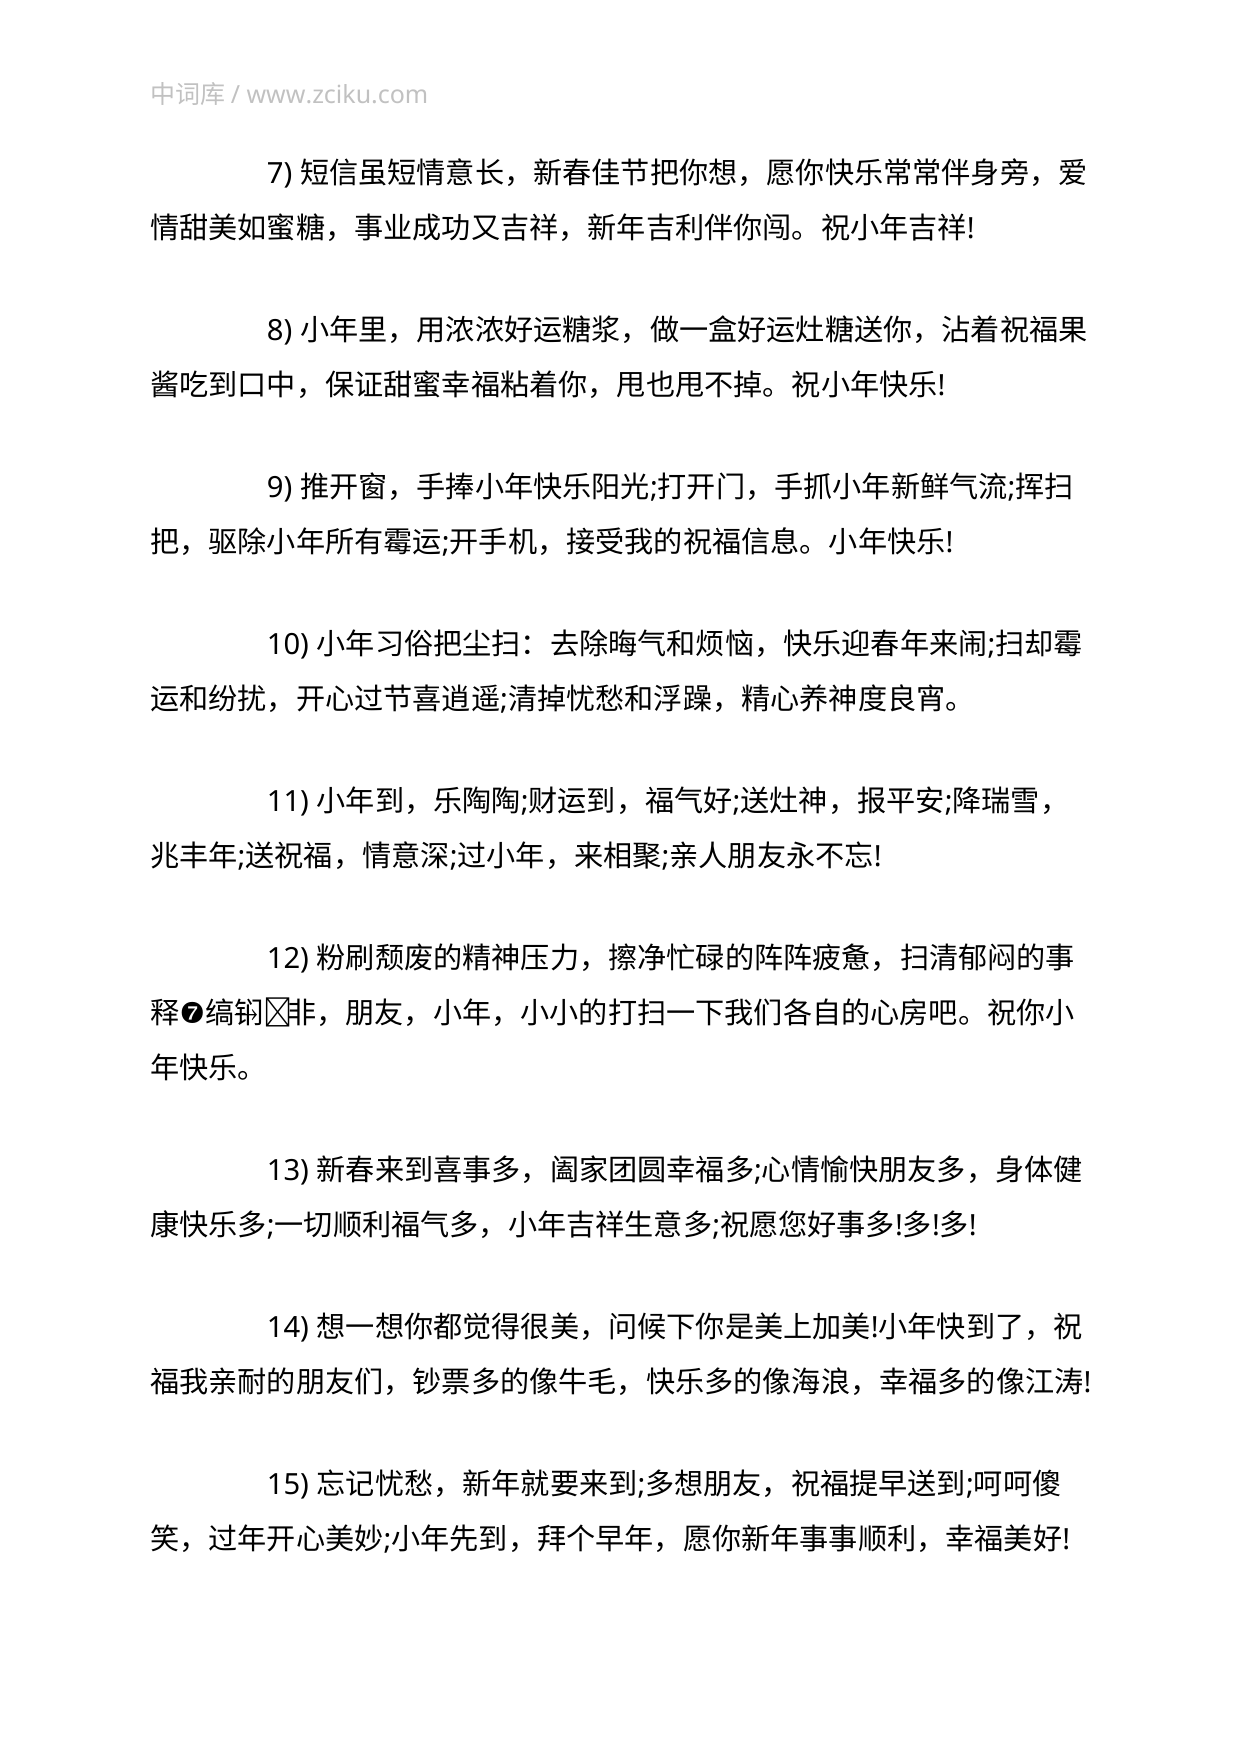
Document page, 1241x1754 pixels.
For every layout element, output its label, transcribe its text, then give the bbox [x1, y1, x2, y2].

text 13) 新春来到喜事多，阖家团圆幸福多;心情愉快朋友多，身体健康快乐多;一切顺利福气多，小年吉祥生意多;祝愿您好事多!多!多! [150, 1147, 1090, 1244]
text 8) 小年里，用浓浓好运糖浆，做一盒好运灶糖送你，沾着祝福果酱吃到口中，保证甜蜜幸福粘着你，甩也甩不掉。祝小年快乐! [150, 307, 1090, 404]
text 11) 小年到，乐陶陶;财运到，福气好;送灶神，报平安;降瑞雪，兆丰年;送祝福，情意深;过小年，来相聚;亲人朋友永不忘! [150, 778, 1090, 875]
text 15) 忘记忧愁，新年就要来到;多想朋友，祝福提早送到;呵呵傻笑，过年开心美妙;小年先到，拜个早年，愿你新年事事顺利，幸福美好! [150, 1461, 1090, 1558]
text 7) 短信虽短情意长，新春佳节把你想，愿你快乐常常伴身旁，爱情甜美如蜜糖，事业成功又吉祥，新年吉利伴你闯。祝小年吉祥! [150, 150, 1090, 247]
text 10) 小年习俗把尘扫：去除晦气和烦恼，快乐迎春年来闹;扫却霉运和纷扰，开心过节喜逍遥;清掉忧愁和浮躁，精心养神度良宵。 [150, 621, 1090, 718]
text 14) 想一想你都觉得很美，问候下你是美上加美!小年快到了，祝福我亲耐的朋友们，钞票多的像牛毛，快乐多的像海浪，幸福多的像江涛! [150, 1303, 1090, 1401]
text 9) 推开窗，手捧小年快乐阳光;打开门，手抓小年新鲜气流;挥扫把，驱除小年所有霉运;开手机，接受我的祝福信息。小年快乐! [150, 464, 1090, 561]
text 12) 粉刷颓废的精神压力，擦净忙碌的阵阵疲惫，扫清郁闷的事释缟钔非，朋友，小年，小小的打扫一下我们各自的心房吧。祝你小年快乐。 [150, 935, 1090, 1087]
